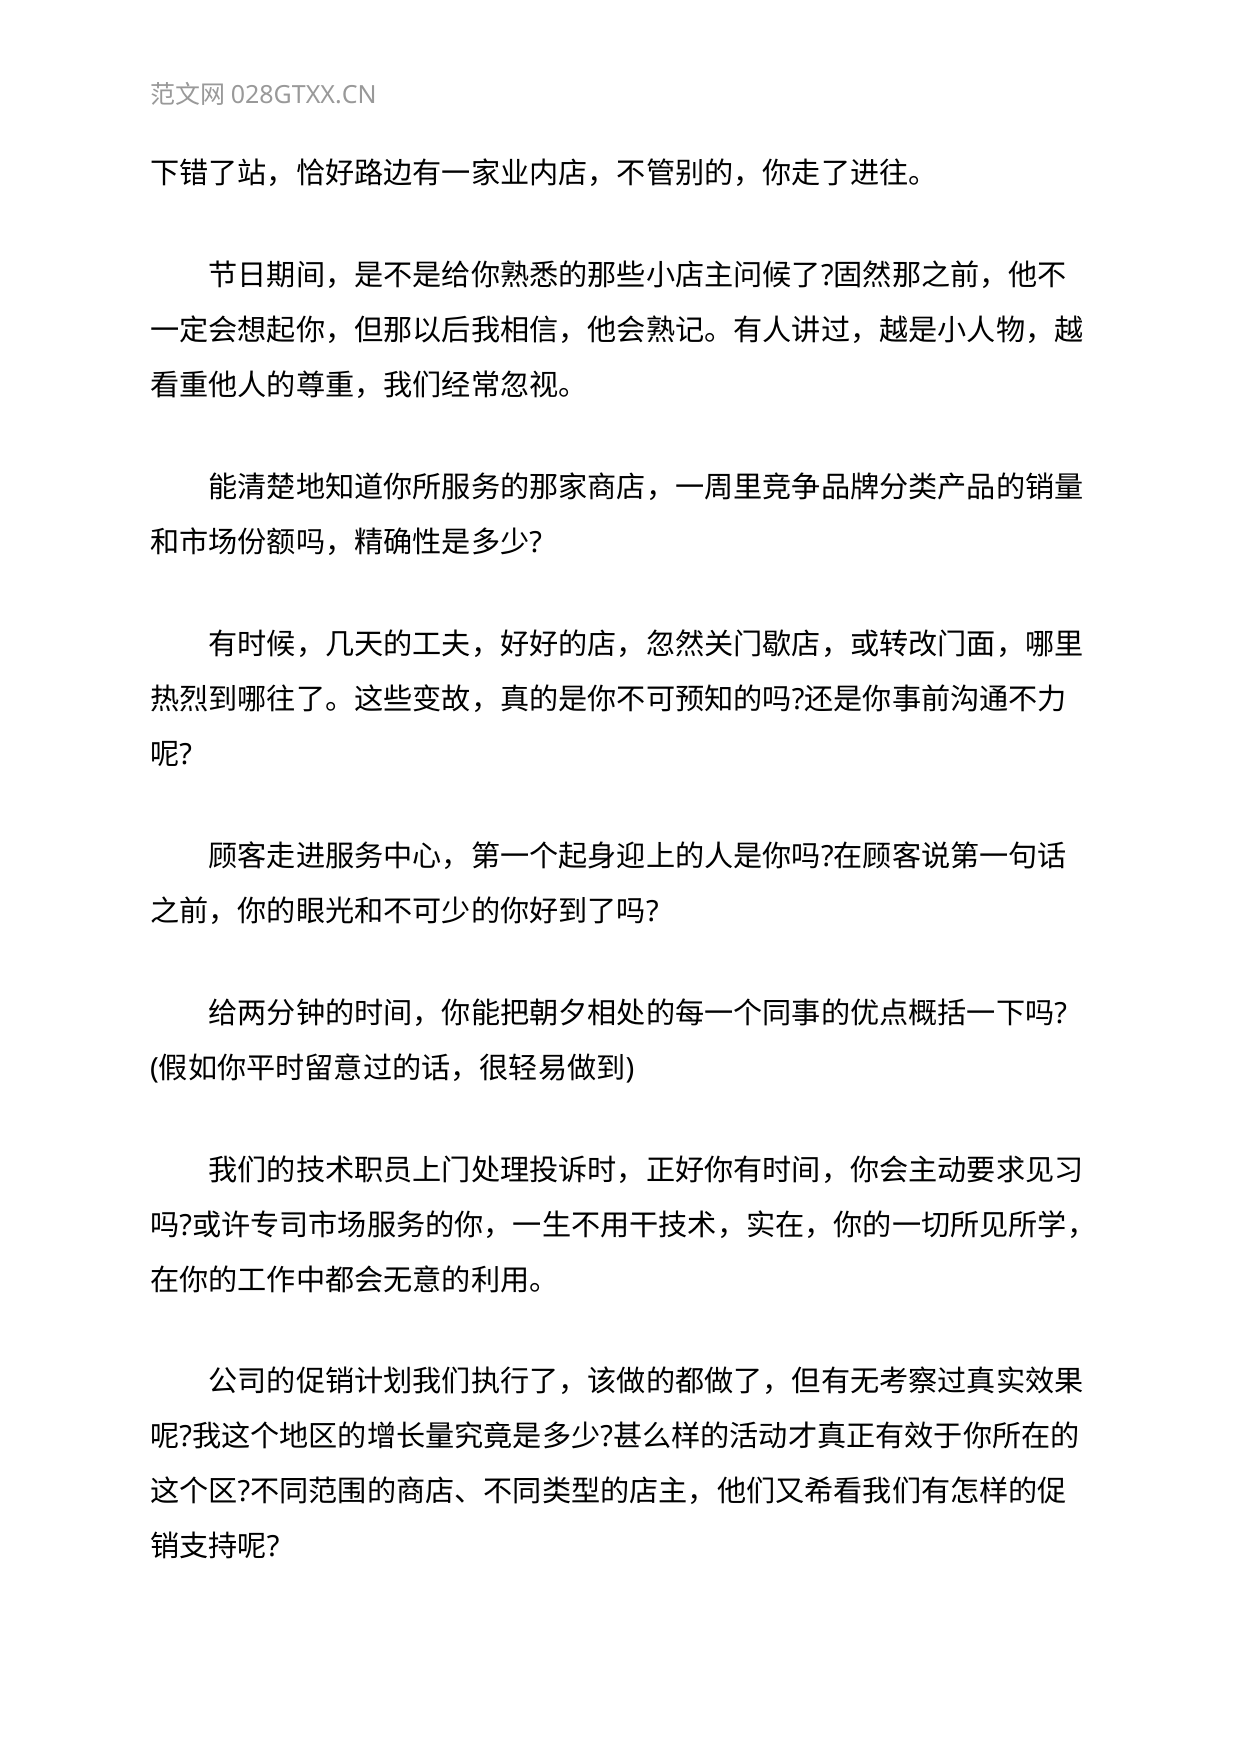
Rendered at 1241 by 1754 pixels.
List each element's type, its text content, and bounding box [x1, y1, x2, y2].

text 给两分钟的时间，你能把朝夕相处的每一个同事的优点概括一下吗?(假如你平时留意过的话，很轻易做到) [150, 989, 1090, 1087]
text 我们的技术职员上门处理投诉时，正好你有时间，你会主动要求见习吗?或许专司市场服务的你，一生不用干技术，实在，你的一切所见所学，在你的工作中都会无意的利用。 [150, 1146, 1090, 1298]
text 公司的促销计划我们执行了，该做的都做了，但有无考察过真实效果呢?我这个地区的增长量究竟是多少?甚么样的活动才真正有效于你所在的这个区?不同范围的商店、不同类型的店主，他们又希看我们有怎样的促销支持呢? [150, 1358, 1090, 1565]
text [150, 150, 1090, 192]
text 能清楚地知道你所服务的那家商店，一周里竞争品牌分类产品的销量和市场份额吗，精确性是多少? [150, 463, 1090, 561]
text 有时候，几天的工夫，好好的店，忽然关门歇店，或转改门面，哪里热烈到哪往了。这些变故，真的是你不可预知的吗?还是你事前沟通不力呢? [150, 620, 1090, 773]
text 顾客走进服务中心，第一个起身迎上的人是你吗?在顾客说第一句话之前，你的眼光和不可少的你好到了吗? [150, 832, 1090, 929]
text 节日期间，是不是给你熟悉的那些小店主问候了?固然那之前，他不一定会想起你，但那以后我相信，他会熟记。有人讲过，越是小人物，越看重他人的尊重，我们经常忽视。 [150, 252, 1090, 404]
